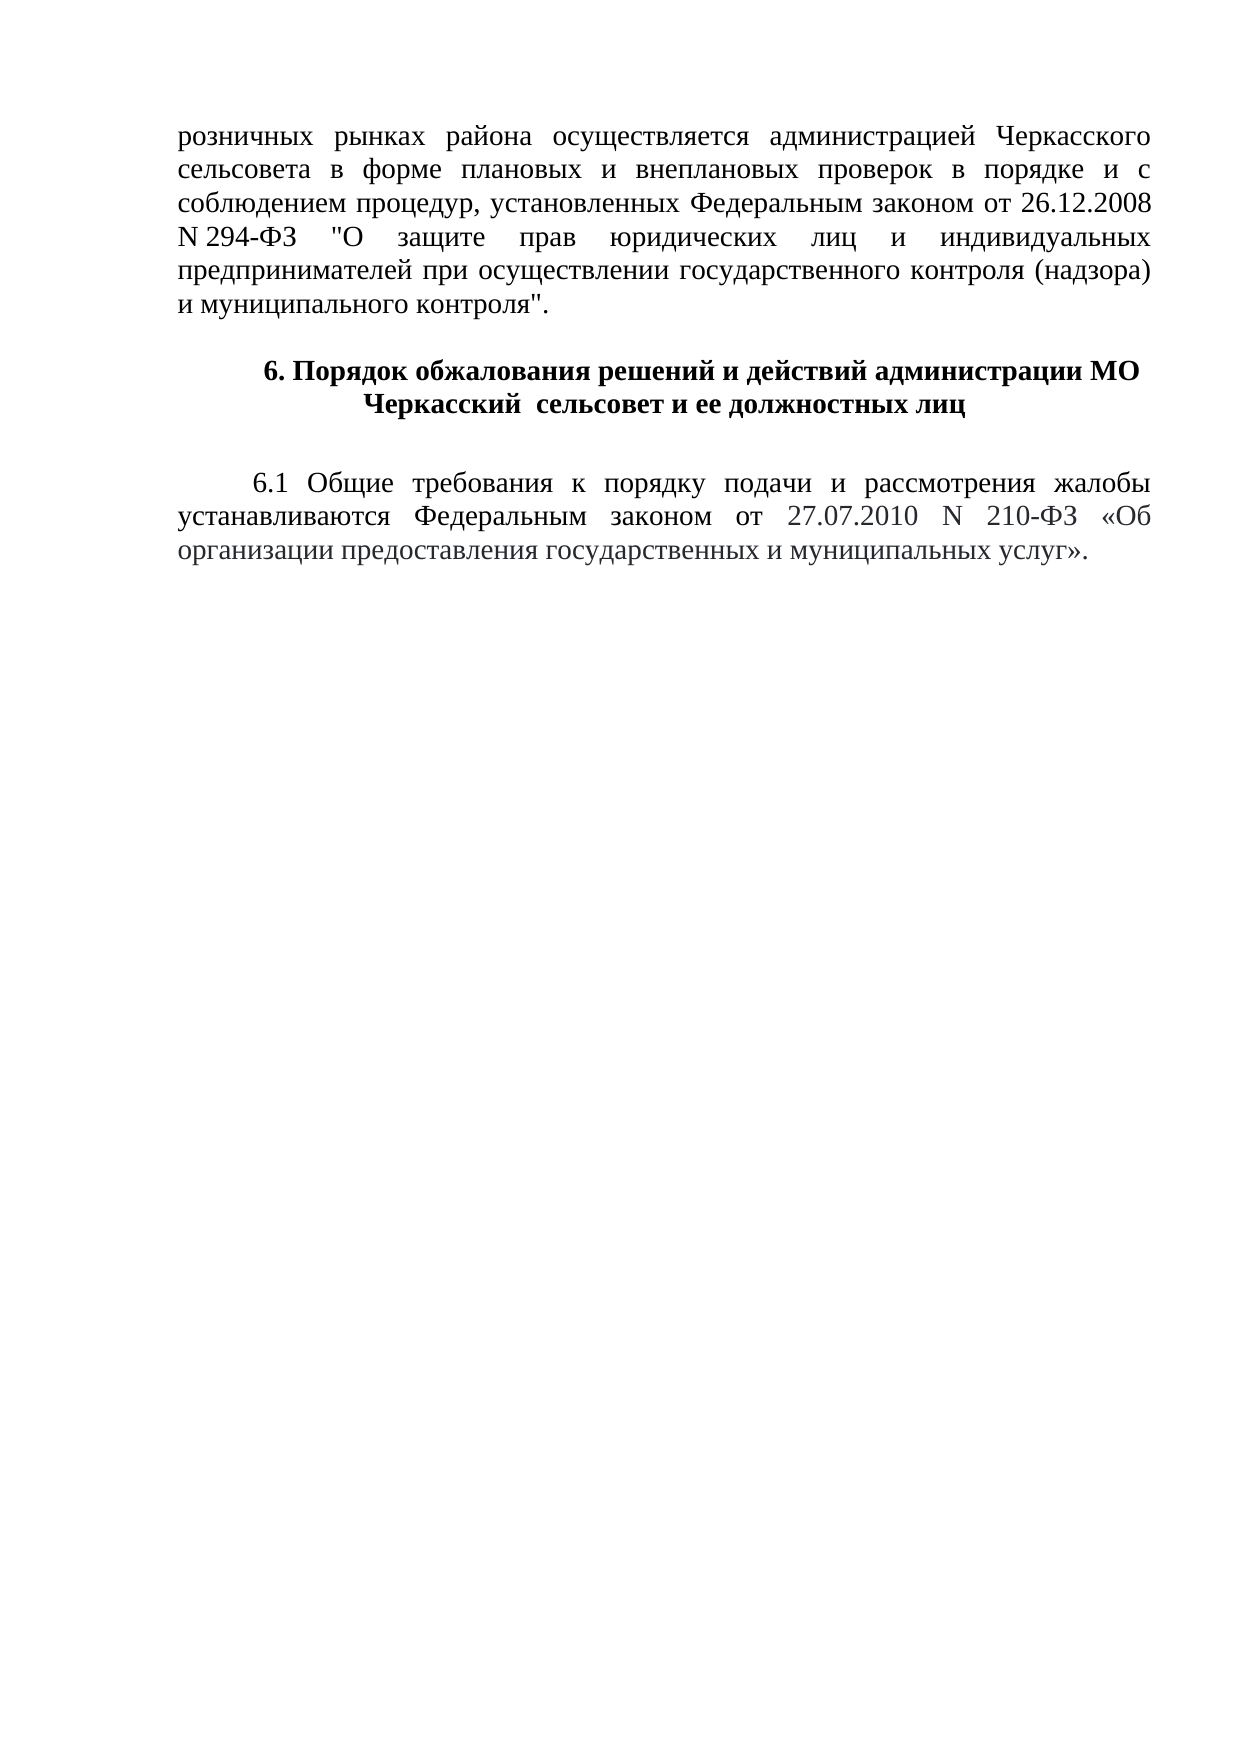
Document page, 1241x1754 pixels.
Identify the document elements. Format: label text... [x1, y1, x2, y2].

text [177, 118, 1152, 319]
subtitle 6.1 Общие требования к порядку подачи и рассмотрения жалобы устанавливаются Федеральным законом от 27.07.2010 N 210-ФЗ «Об организации предоставления государственных и муниципальных услуг». [177, 465, 1152, 565]
text 6. Порядок обжалования решений и действий администрации МО Черкасский сельсовет и ее должностных лиц [177, 353, 1152, 420]
